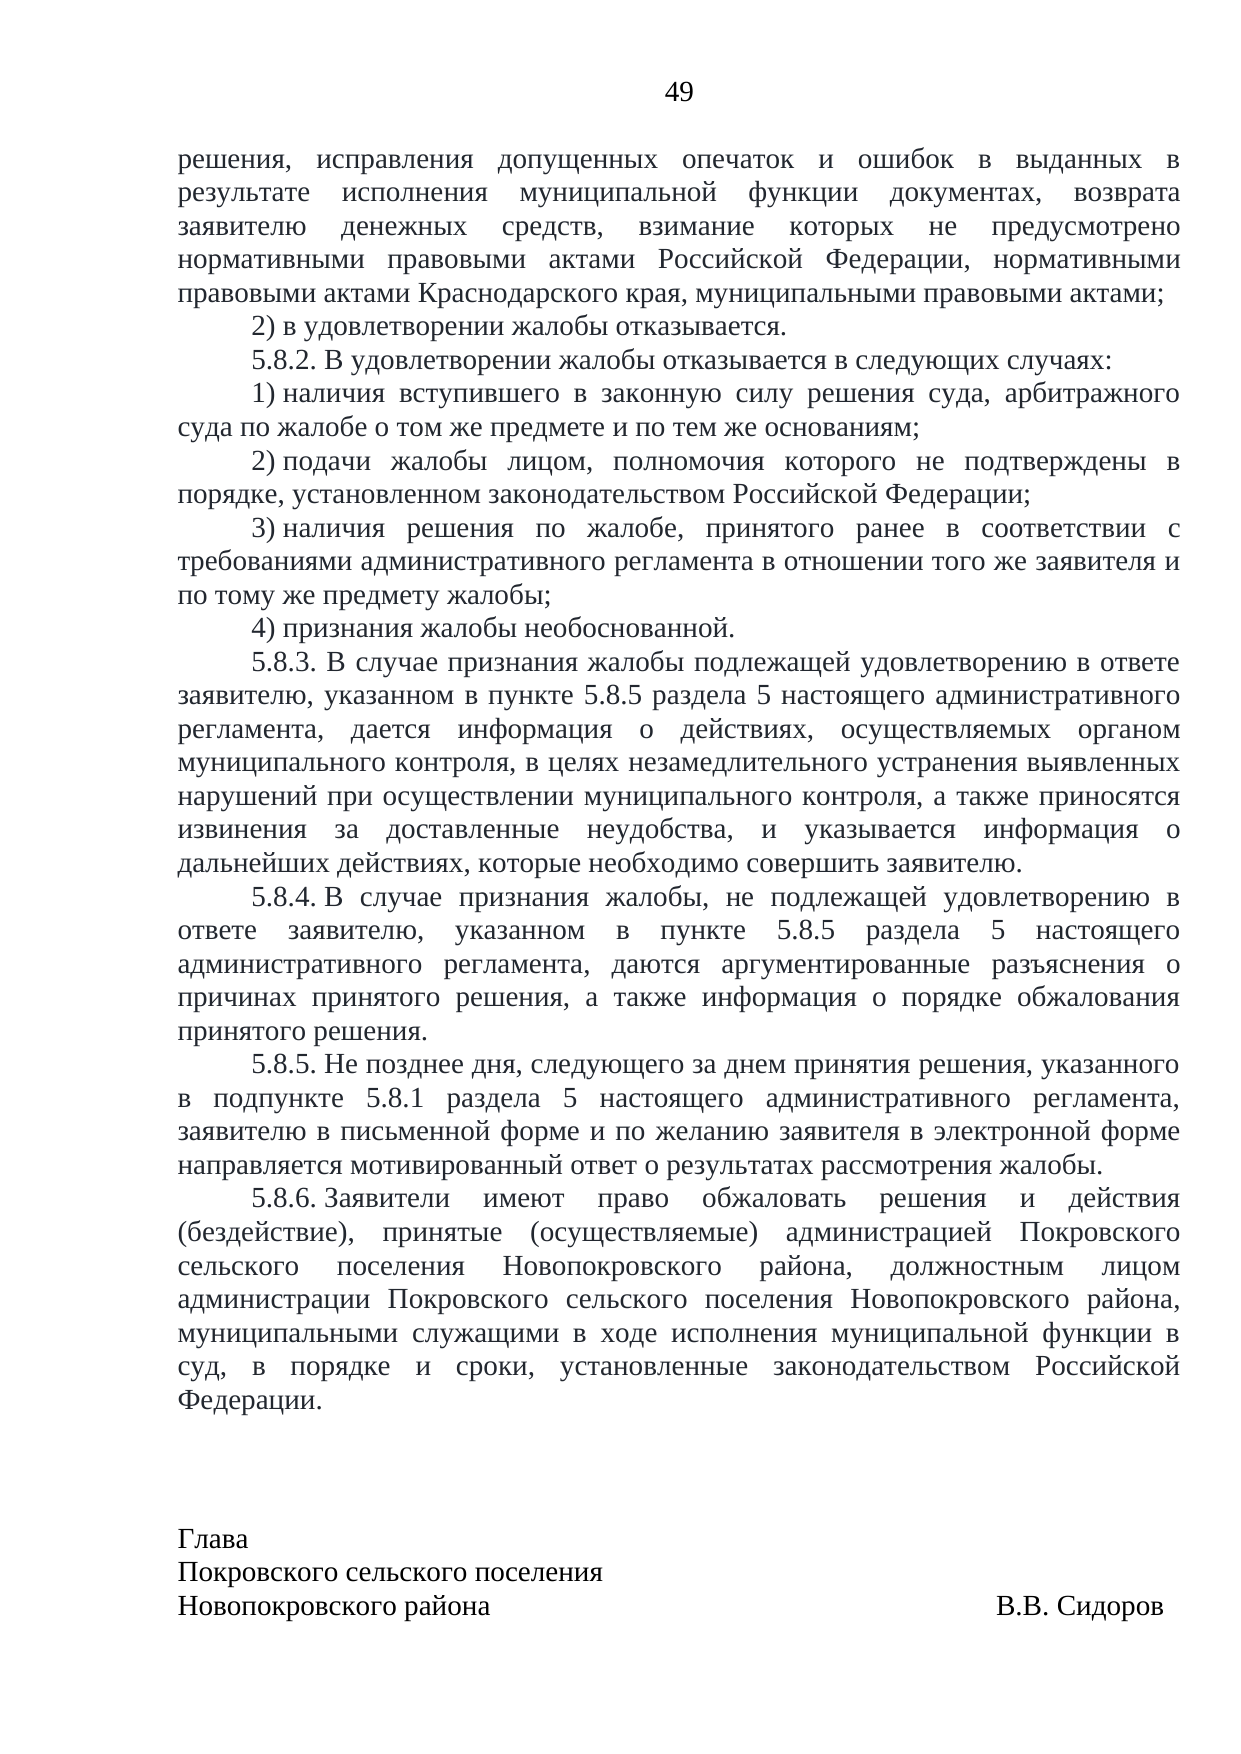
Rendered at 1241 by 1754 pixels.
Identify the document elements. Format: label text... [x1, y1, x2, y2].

text 2) подачи жалобы лицом, полномочия которого не подтверждены в порядке, установленном законодательством Российской Федерации; [177, 443, 1181, 510]
text 5.8.2. В удовлетворении жалобы отказывается в следующих случаях: [177, 342, 1181, 376]
text 5.8.5. Не позднее дня, следующего за днем принятия решения, указанного в подпункте 5.8.1 раздела 5 настоящего административного регламента, заявителю в письменной форме и по желанию заявителя в электронной форме направляется мотивированный ответ о результатах рассмотрения жалобы. [177, 1046, 1181, 1181]
text 5.8.3. В случае признания жалобы подлежащей удовлетворению в ответе заявителю, указанном в пункте 5.8.5 раздела 5 настоящего административного регламента, дается информация о действиях, осуществляемых органом муниципального контроля, в целях незамедлительного устранения выявленных нарушений при осуществлении муниципального контроля, а также приносятся извинения за доставленные неудобства, и указывается информация о дальнейших действиях, которые необходимо совершить заявителю. [177, 644, 1181, 879]
text 2) в удовлетворении жалобы отказывается. [177, 308, 1181, 342]
text 3) наличия решения по жалобе, принятого ранее в соответствии с требованиями административного регламента в отношении того же заявителя и по тому же предмету жалобы; [177, 510, 1181, 610]
text 5.8.6. Заявители имеют право обжаловать решения и действия (бездействие), принятые (осуществляемые) администрацией Покровского сельского поселения Новопокровского района, должностным лицом администрации Покровского сельского поселения Новопокровского района, муниципальными служащими в ходе исполнения муниципальной функции в суд, в порядке и сроки, установленные законодательством Российской Федерации. [177, 1181, 1181, 1415]
text Новопокровского района В.В. Сидоров [177, 1588, 1181, 1621]
text Покровского сельского поселения [177, 1554, 1181, 1588]
text Глава [177, 1521, 1181, 1554]
text 1) наличия вступившего в законную силу решения суда, арбитражного суда по жалобе о том же предмете и по тем же основаниям; [177, 376, 1181, 443]
text 4) признания жалобы необоснованной. [177, 610, 1181, 644]
text 5.8.4. В случае признания жалобы, не подлежащей удовлетворению в ответе заявителю, указанном в пункте 5.8.5 раздела 5 настоящего административного регламента, даются аргументированные разъяснения о причинах принятого решения, а также информация о порядке обжалования принятого решения. [177, 879, 1181, 1046]
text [177, 141, 1181, 308]
